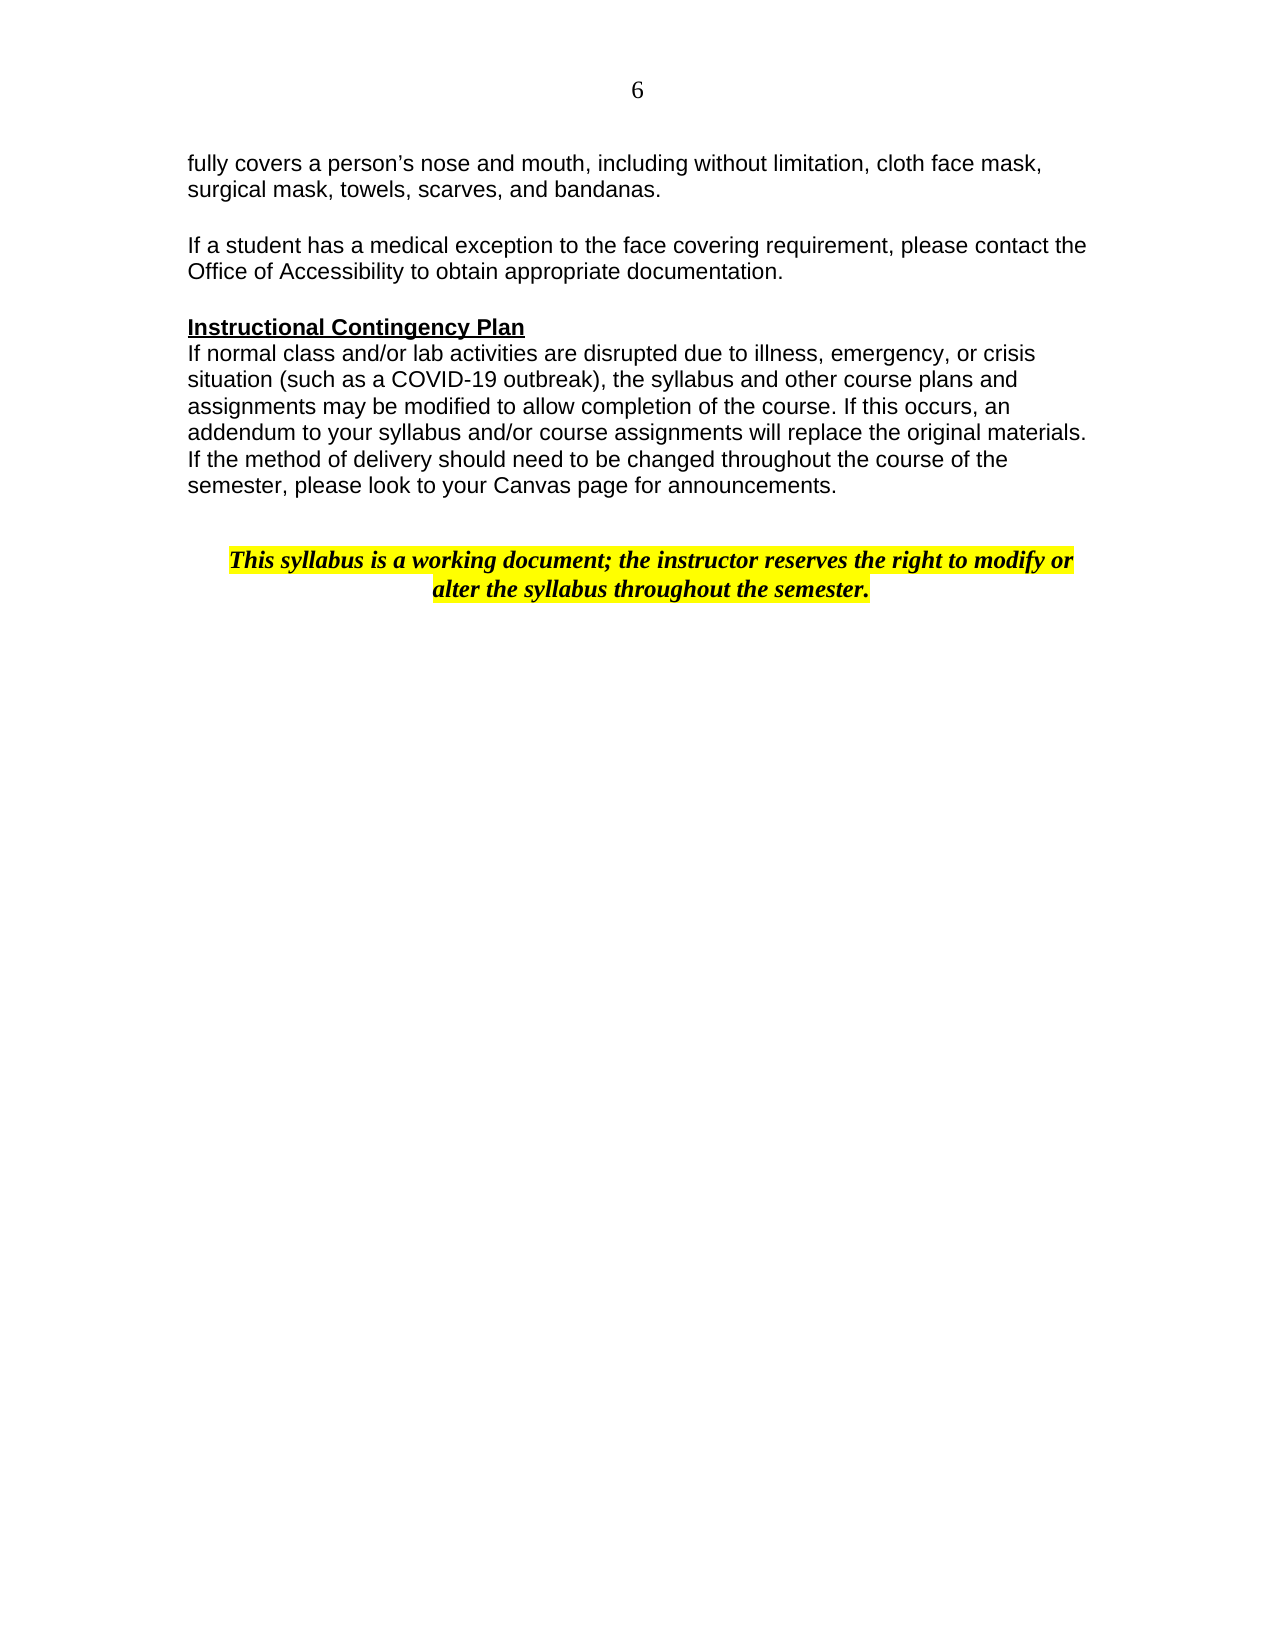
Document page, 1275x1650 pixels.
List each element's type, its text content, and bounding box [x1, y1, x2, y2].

text Instructional Contingency Plan [187, 314, 1087, 340]
text If normal class and/or lab activities are disrupted due to illness, emergency, or crisis situation (such as a COVID-19 outbreak), the syllabus and other course plans and assignments may be modified to allow completion of the course. If this occurs, an addendum to your syllabus and/or course assignments will replace the original materials. If the method of delivery should need to be changed throughout the course of the semester, please look to your Canvas page for announcements. [187, 340, 1087, 498]
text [187, 150, 1087, 203]
text If a student has a medical exception to the face covering requirement, please contact the Office of Accessibility to obtain appropriate documentation. [187, 232, 1087, 284]
text This syllabus is a working document; the instructor reserves the right to modify or alter the syllabus throughout the semester. [870, 546, 1087, 603]
text This syllabus is a working document; the instructor reserves the right to modify or alter the syllabus throughout the semester. [215, 546, 433, 603]
